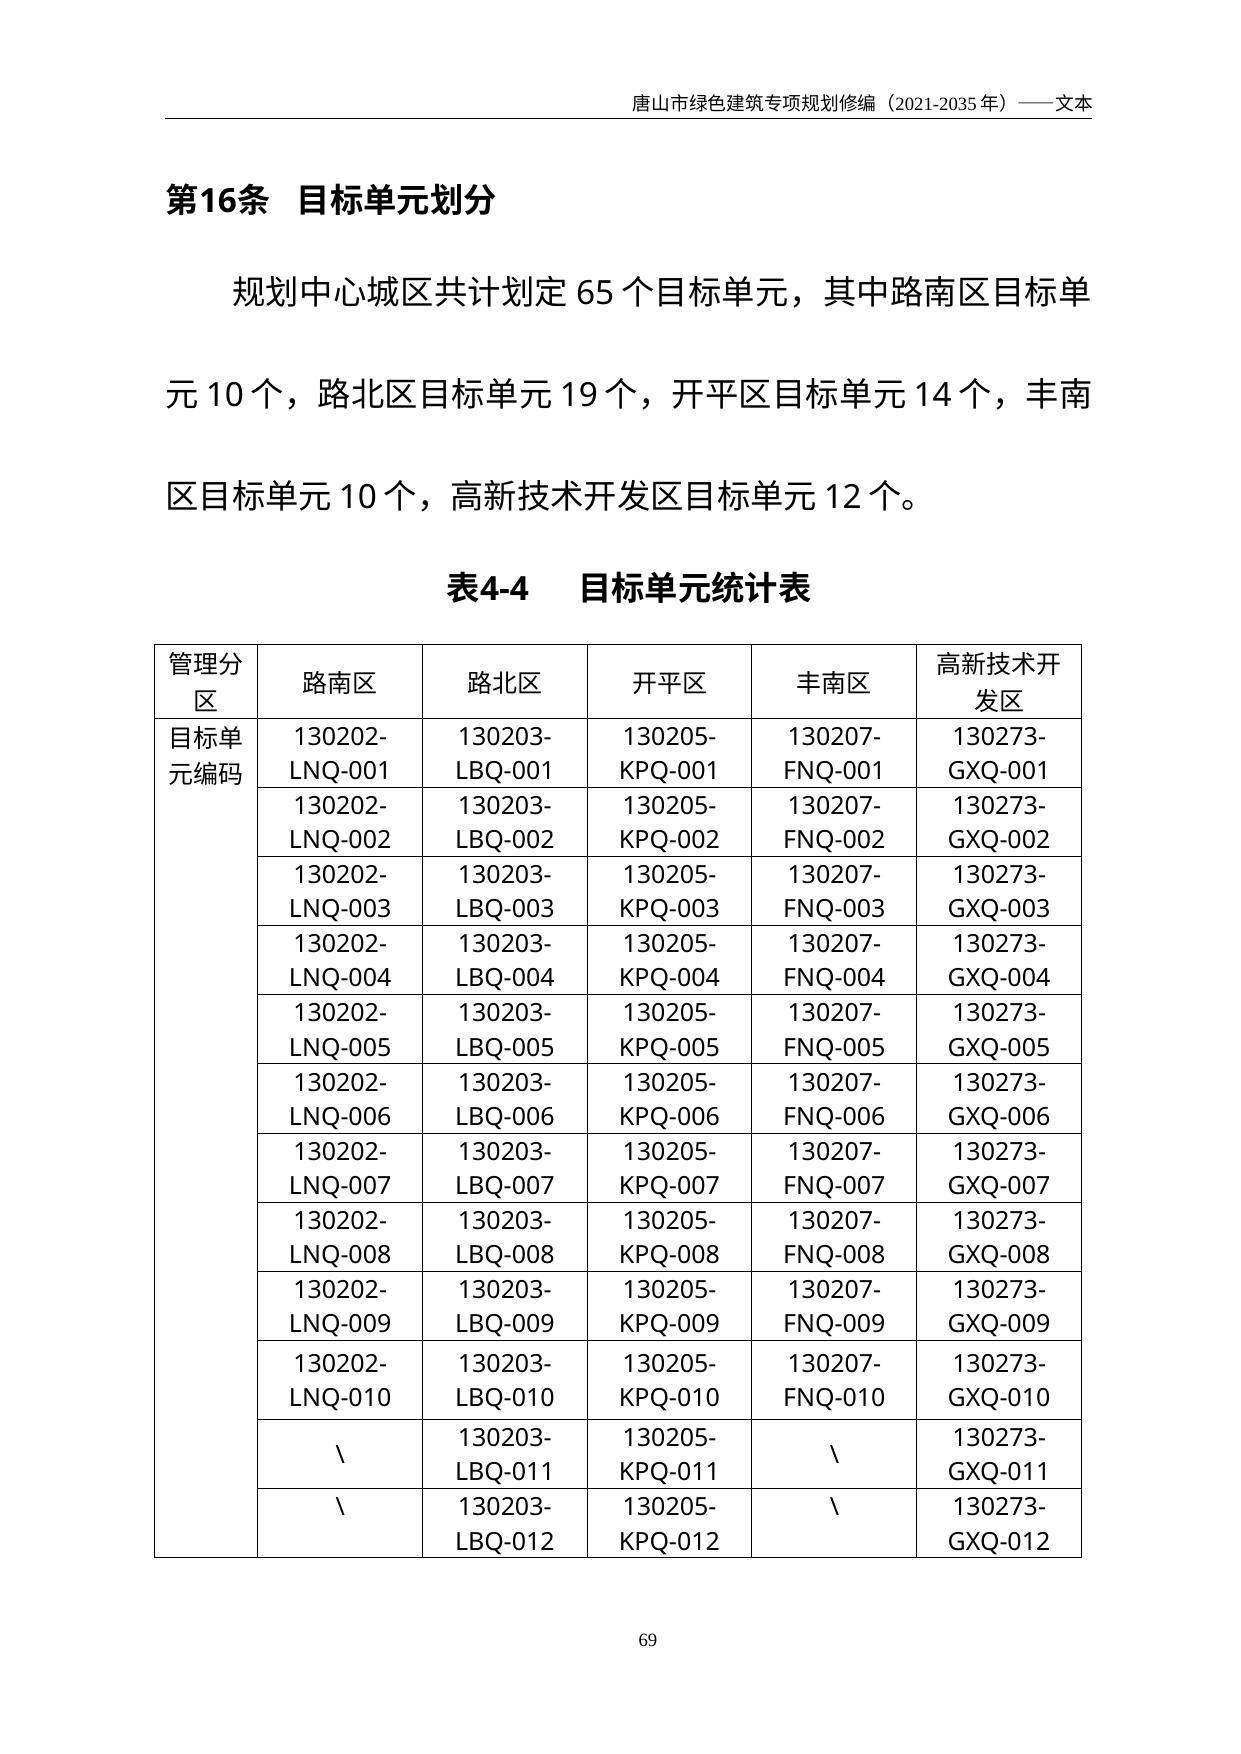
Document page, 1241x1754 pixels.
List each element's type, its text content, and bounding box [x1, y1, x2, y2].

table_cell \ [752, 1489, 916, 1557]
table_cell 130207-FNQ-004 [752, 926, 916, 994]
table_header 路南区 [258, 645, 422, 717]
table_cell 130202-LNQ-005 [258, 995, 422, 1063]
table_cell 130273-GXQ-003 [917, 857, 1081, 925]
table_cell 130205-KPQ-001 [588, 719, 751, 787]
table_cell 130205-KPQ-011 [588, 1420, 751, 1488]
table_cell 130203-LBQ-004 [423, 926, 587, 994]
table_cell 130273-GXQ-006 [917, 1064, 1081, 1132]
table_cell \ [258, 1420, 422, 1488]
table_header 丰南区 [752, 645, 916, 717]
table_cell 130203-LBQ-007 [423, 1134, 587, 1202]
table_cell 130202-LNQ-010 [258, 1341, 422, 1419]
table_cell 130203-LBQ-008 [423, 1203, 587, 1271]
table_cell 130203-LBQ-002 [423, 788, 587, 856]
table_cell 130205-KPQ-010 [588, 1341, 751, 1419]
table_cell 130207-FNQ-010 [752, 1341, 916, 1419]
table_cell 130273-GXQ-011 [917, 1420, 1081, 1488]
table_cell 130273-GXQ-004 [917, 926, 1081, 994]
table_cell 130273-GXQ-002 [917, 788, 1081, 856]
table_cell 130273-GXQ-009 [917, 1272, 1081, 1340]
table_cell 130207-FNQ-005 [752, 995, 916, 1063]
table_header 路北区 [423, 645, 587, 717]
table_cell 130203-LBQ-009 [423, 1272, 587, 1340]
table_cell 130202-LNQ-007 [258, 1134, 422, 1202]
table_cell 130273-GXQ-008 [917, 1203, 1081, 1271]
table_cell 130205-KPQ-002 [588, 788, 751, 856]
text 规划中心城区共计划定65个目标单元，其中路南区目标单元10个，路北区目标单元19个，开平区目标单元14个，丰南区目标单元10个，高新技术开发区目标单元12个。 [165, 256, 1092, 528]
table_cell 130207-FNQ-001 [752, 719, 916, 787]
table_cell 130207-FNQ-009 [752, 1272, 916, 1340]
table_cell 130205-KPQ-012 [588, 1489, 751, 1557]
table_cell 130203-LBQ-006 [423, 1064, 587, 1132]
table_cell 130202-LNQ-004 [258, 926, 422, 994]
table_cell 130205-KPQ-005 [588, 995, 751, 1063]
table_cell \ [258, 1489, 422, 1557]
table_cell 130202-LNQ-003 [258, 857, 422, 925]
subtitle 目标单元划分 [165, 164, 1092, 232]
table_cell 130207-FNQ-002 [752, 788, 916, 856]
table_cell 130205-KPQ-003 [588, 857, 751, 925]
table_cell 130203-LBQ-011 [423, 1420, 587, 1488]
table_cell 130205-KPQ-009 [588, 1272, 751, 1340]
table_cell 130202-LNQ-002 [258, 788, 422, 856]
table_header 高新技术开发区 [917, 645, 1081, 717]
table_cell 目标单元编码 [155, 719, 257, 1557]
table_cell 130203-LBQ-001 [423, 719, 587, 787]
table_cell 130207-FNQ-003 [752, 857, 916, 925]
table_cell 130273-GXQ-007 [917, 1134, 1081, 1202]
table_cell 130205-KPQ-008 [588, 1203, 751, 1271]
table_cell 130202-LNQ-009 [258, 1272, 422, 1340]
table_cell 130202-LNQ-001 [258, 719, 422, 787]
table_cell 130207-FNQ-008 [752, 1203, 916, 1271]
table_cell 130207-FNQ-007 [752, 1134, 916, 1202]
table_header 开平区 [588, 645, 751, 717]
table_cell 130273-GXQ-010 [917, 1341, 1081, 1419]
table_cell 130273-GXQ-001 [917, 719, 1081, 787]
table_header 管理分区 [155, 645, 257, 717]
table_cell 130203-LBQ-012 [423, 1489, 587, 1557]
table_cell 130205-KPQ-007 [588, 1134, 751, 1202]
table_cell 130273-GXQ-012 [917, 1489, 1081, 1557]
table_cell 130203-LBQ-003 [423, 857, 587, 925]
table_cell 130202-LNQ-008 [258, 1203, 422, 1271]
table_cell 130205-KPQ-004 [588, 926, 751, 994]
table_cell 130207-FNQ-006 [752, 1064, 916, 1132]
table_cell 130203-LBQ-005 [423, 995, 587, 1063]
table_cell \ [752, 1420, 916, 1488]
table_cell 130273-GXQ-005 [917, 995, 1081, 1063]
table_cell 130203-LBQ-010 [423, 1341, 587, 1419]
subtitle 目标单元统计表 [165, 552, 1092, 620]
table_cell 130205-KPQ-006 [588, 1064, 751, 1132]
table_cell 130202-LNQ-006 [258, 1064, 422, 1132]
